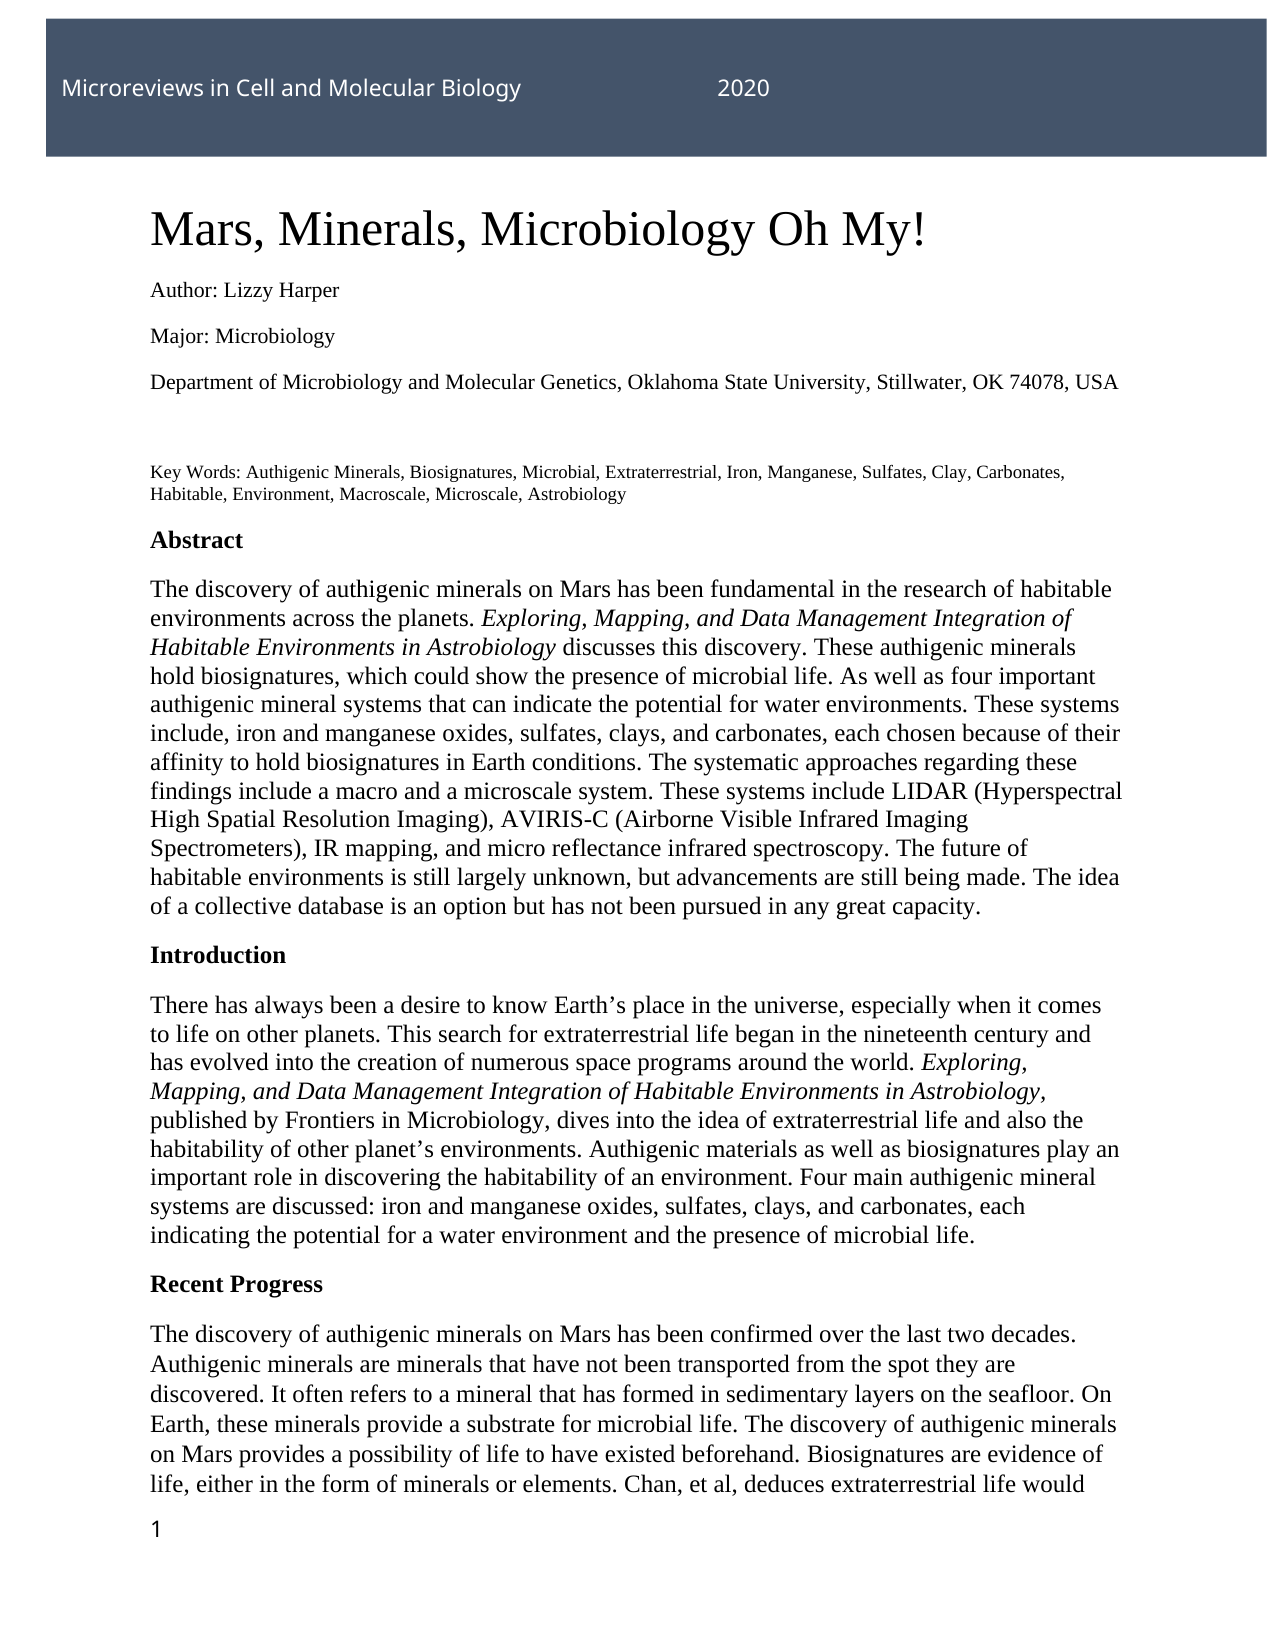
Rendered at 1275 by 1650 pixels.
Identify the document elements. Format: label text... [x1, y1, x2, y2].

text Recent Progress [150, 1269, 1125, 1298]
text Key Words: Authigenic Minerals, Biosignatures, Microbial, Extraterrestrial, Iron, Manganese, Sulfates, Clay, Carbonates, Habitable, Environment, Macroscale, Microscale, Astrobiology [150, 461, 1125, 504]
text There has always been a desire to know Earth’s place in the universe, especially when it comes to life on other planets. This search for extraterrestrial life began in the nineteenth century and has evolved into the creation of numerous space programs around the world. Exploring, Mapping, and Data Management Integration of Habitable Environments in Astrobiology, published by Frontiers in Microbiology, dives into the idea of extraterrestrial life and also the habitability of other planet’s environments. Authigenic materials as well as biosignatures play an important role in discovering the habitability of an environment. Four main authigenic mineral systems are discussed: iron and manganese oxides, sulfates, clays, and carbonates, each indicating the potential for a water environment and the presence of microbial life. [150, 990, 1125, 1249]
text Abstract [150, 525, 1125, 554]
text The discovery of authigenic minerals on Mars has been confirmed over the last two decades. Authigenic minerals are minerals that have not been transported from the spot they are discovered. It often refers to a mineral that has formed in sedimentary layers on the seafloor. On Earth, these minerals provide a substrate for microbial life. The discovery of authigenic minerals on Mars provides a possibility of life to have existed beforehand. Biosignatures are evidence of life, either in the form of minerals or elements. Chan, et al, deduces extraterrestrial life would [150, 1319, 1125, 1498]
text Author: Lizzy Harper [150, 277, 1125, 302]
text Department of Microbiology and Molecular Genetics, Oklahoma State University, Stillwater, OK 74078, USA [150, 369, 1125, 394]
text Mars, Minerals, Microbiology Oh My! [150, 198, 1125, 256]
text Major: Microbiology [150, 323, 1125, 348]
text Introduction [150, 940, 1125, 969]
text The discovery of authigenic minerals on Mars has been fundamental in the research of habitable environments across the planets. Exploring, Mapping, and Data Management Integration of Habitable Environments in Astrobiology discusses this discovery. These authigenic minerals hold biosignatures, which could show the presence of microbial life. As well as four important authigenic mineral systems that can indicate the potential for water environments. These systems include, iron and manganese oxides, sulfates, clays, and carbonates, each chosen because of their affinity to hold biosignatures in Earth conditions. The systematic approaches regarding these findings include a macro and a microscale system. These systems include LIDAR (Hyperspectral High Spatial Resolution Imaging), AVIRIS-C (Airborne Visible Infrared Imaging Spectrometers), IR mapping, and micro reflectance infrared spectroscopy. The future of habitable environments is still largely unknown, but advancements are still being made. The idea of a collective database is an option but has not been pursued in any great capacity. [150, 574, 1125, 919]
